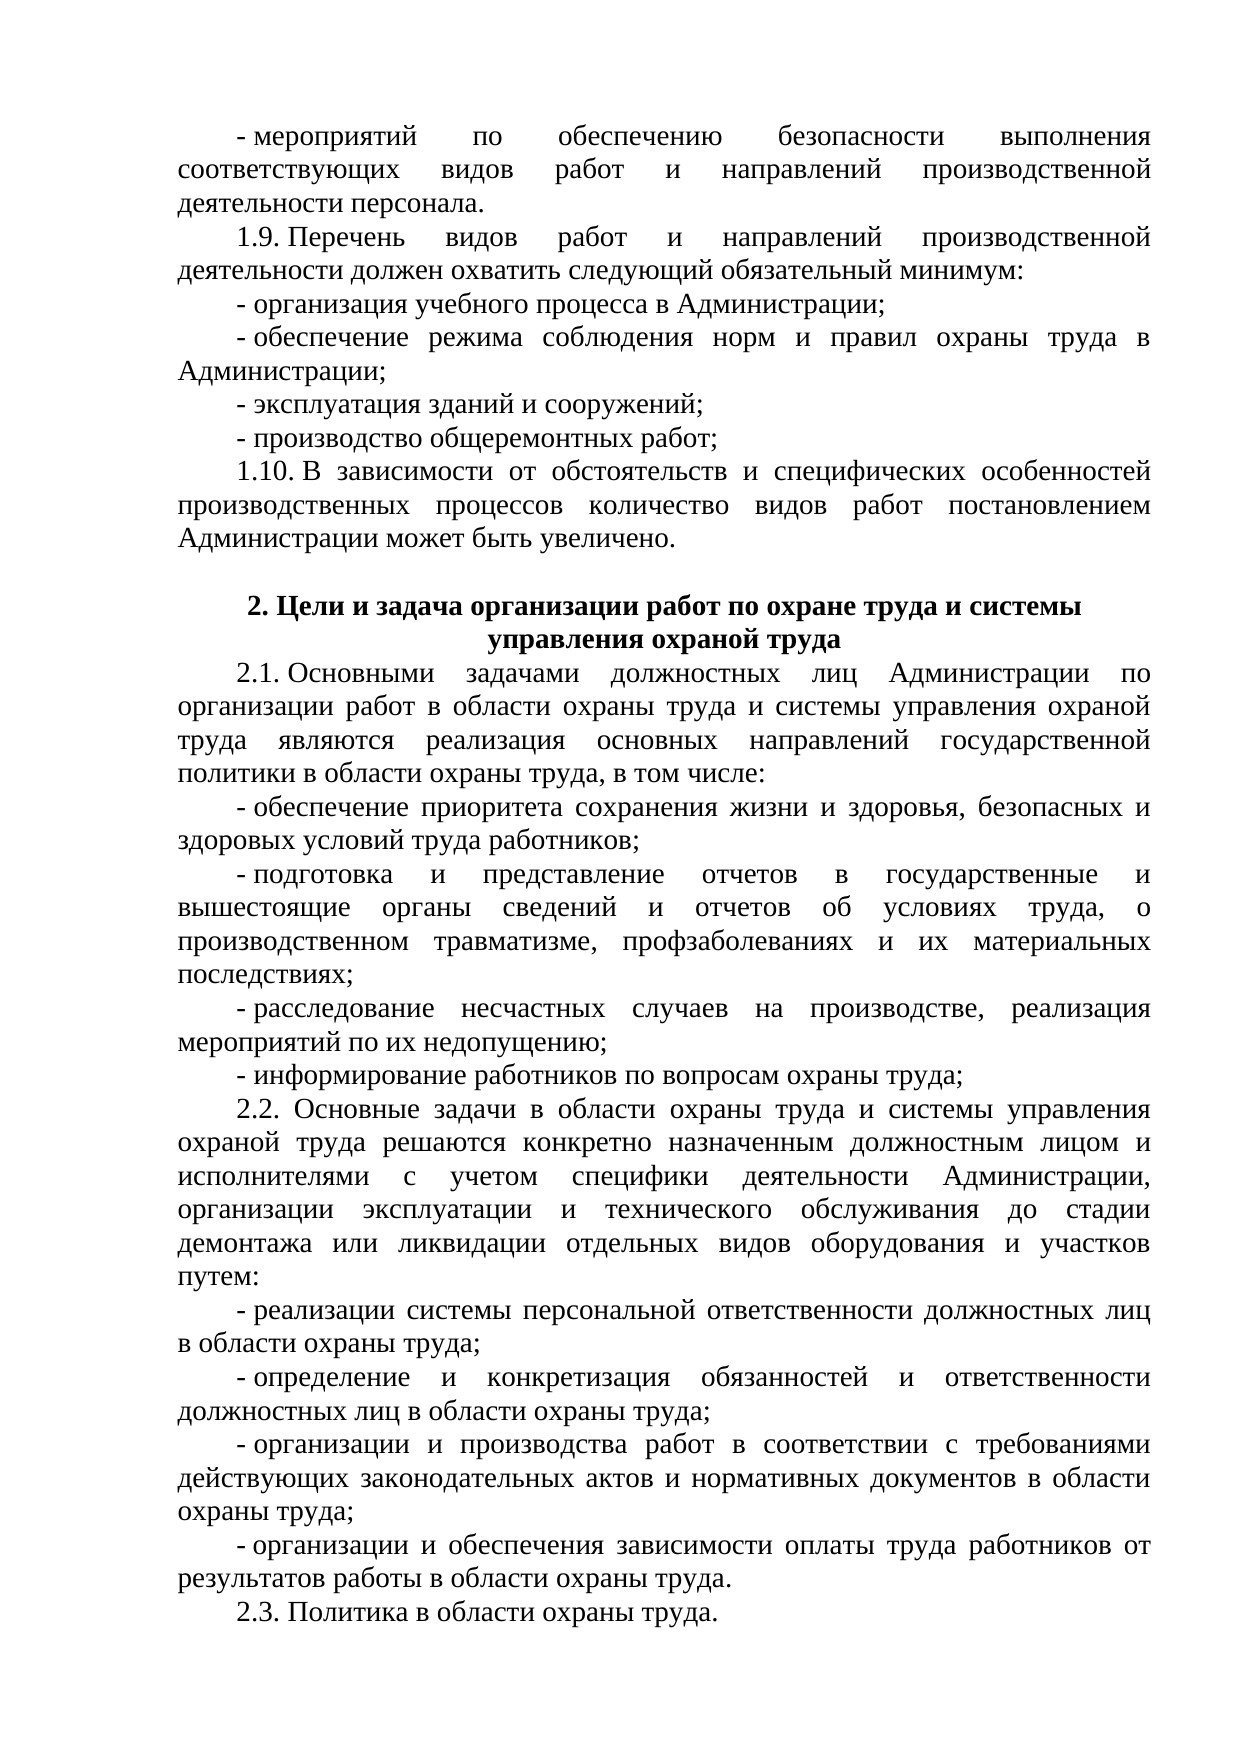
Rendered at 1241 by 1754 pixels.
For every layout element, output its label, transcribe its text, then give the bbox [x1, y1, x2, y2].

text - обеспечение режима соблюдения норм и правил охраны труда в Администрации; [177, 319, 1152, 386]
text - производство общеремонтных работ; [177, 420, 1152, 453]
text 1.10. В зависимости от обстоятельств и специфических особенностей производственных процессов количество видов работ постановлением Администрации может быть увеличено. [177, 453, 1152, 554]
text 1.9. Перечень видов работ и направлений производственной деятельности должен охватить следующий обязательный минимум: [177, 219, 1152, 286]
text - расследование несчастных случаев на производстве, реализация мероприятий по их недопущению; [177, 990, 1152, 1057]
text - реализации системы персональной ответственности должностных лиц в области охраны труда; [177, 1292, 1152, 1359]
text - эксплуатация зданий и сооружений; [177, 386, 1152, 420]
text 2.2. Основные задачи в области охраны труда и системы управления охраной труда решаются конкретно назначенным должностным лицом и исполнителями с учетом специфики деятельности Администрации, организации эксплуатации и технического обслуживания до стадии демонтажа или ликвидации отдельных видов оборудования и участков путем: [177, 1091, 1152, 1292]
text - подготовка и представление отчетов в государственные и вышестоящие органы сведений и отчетов об условиях труда, о производственном травматизме, профзаболеваниях и их материальных последствиях; [177, 856, 1152, 990]
text - обеспечение приоритета сохранения жизни и здоровья, безопасных и здоровых условий труда работников; [177, 789, 1152, 856]
text - мероприятий по обеспечению безопасности выполнения соответствующих видов работ и направлений производственной деятельности персонала. [177, 118, 1152, 219]
text - организации и обеспечения зависимости оплаты труда работников от результатов работы в области охраны труда. [177, 1527, 1152, 1594]
text 2.1. Основными задачами должностных лиц Администрации по организации работ в области охраны труда и системы управления охраной труда являются реализация основных направлений государственной политики в области охраны труда, в том числе: [177, 655, 1152, 789]
text - организации и производства работ в соответствии с требованиями действующих законодательных актов и нормативных документов в области охраны труда; [177, 1426, 1152, 1527]
text - информирование работников по вопросам охраны труда; [177, 1057, 1152, 1091]
text - организация учебного процесса в Администрации; [177, 286, 1152, 319]
text - определение и конкретизация обязанностей и ответственности должностных лиц в области охраны труда; [177, 1359, 1152, 1426]
text 2.3. Политика в области охраны труда. [177, 1594, 1152, 1627]
text 2. Цели и задача организации работ по охране труда и системы управления охраной труда [177, 588, 1152, 655]
